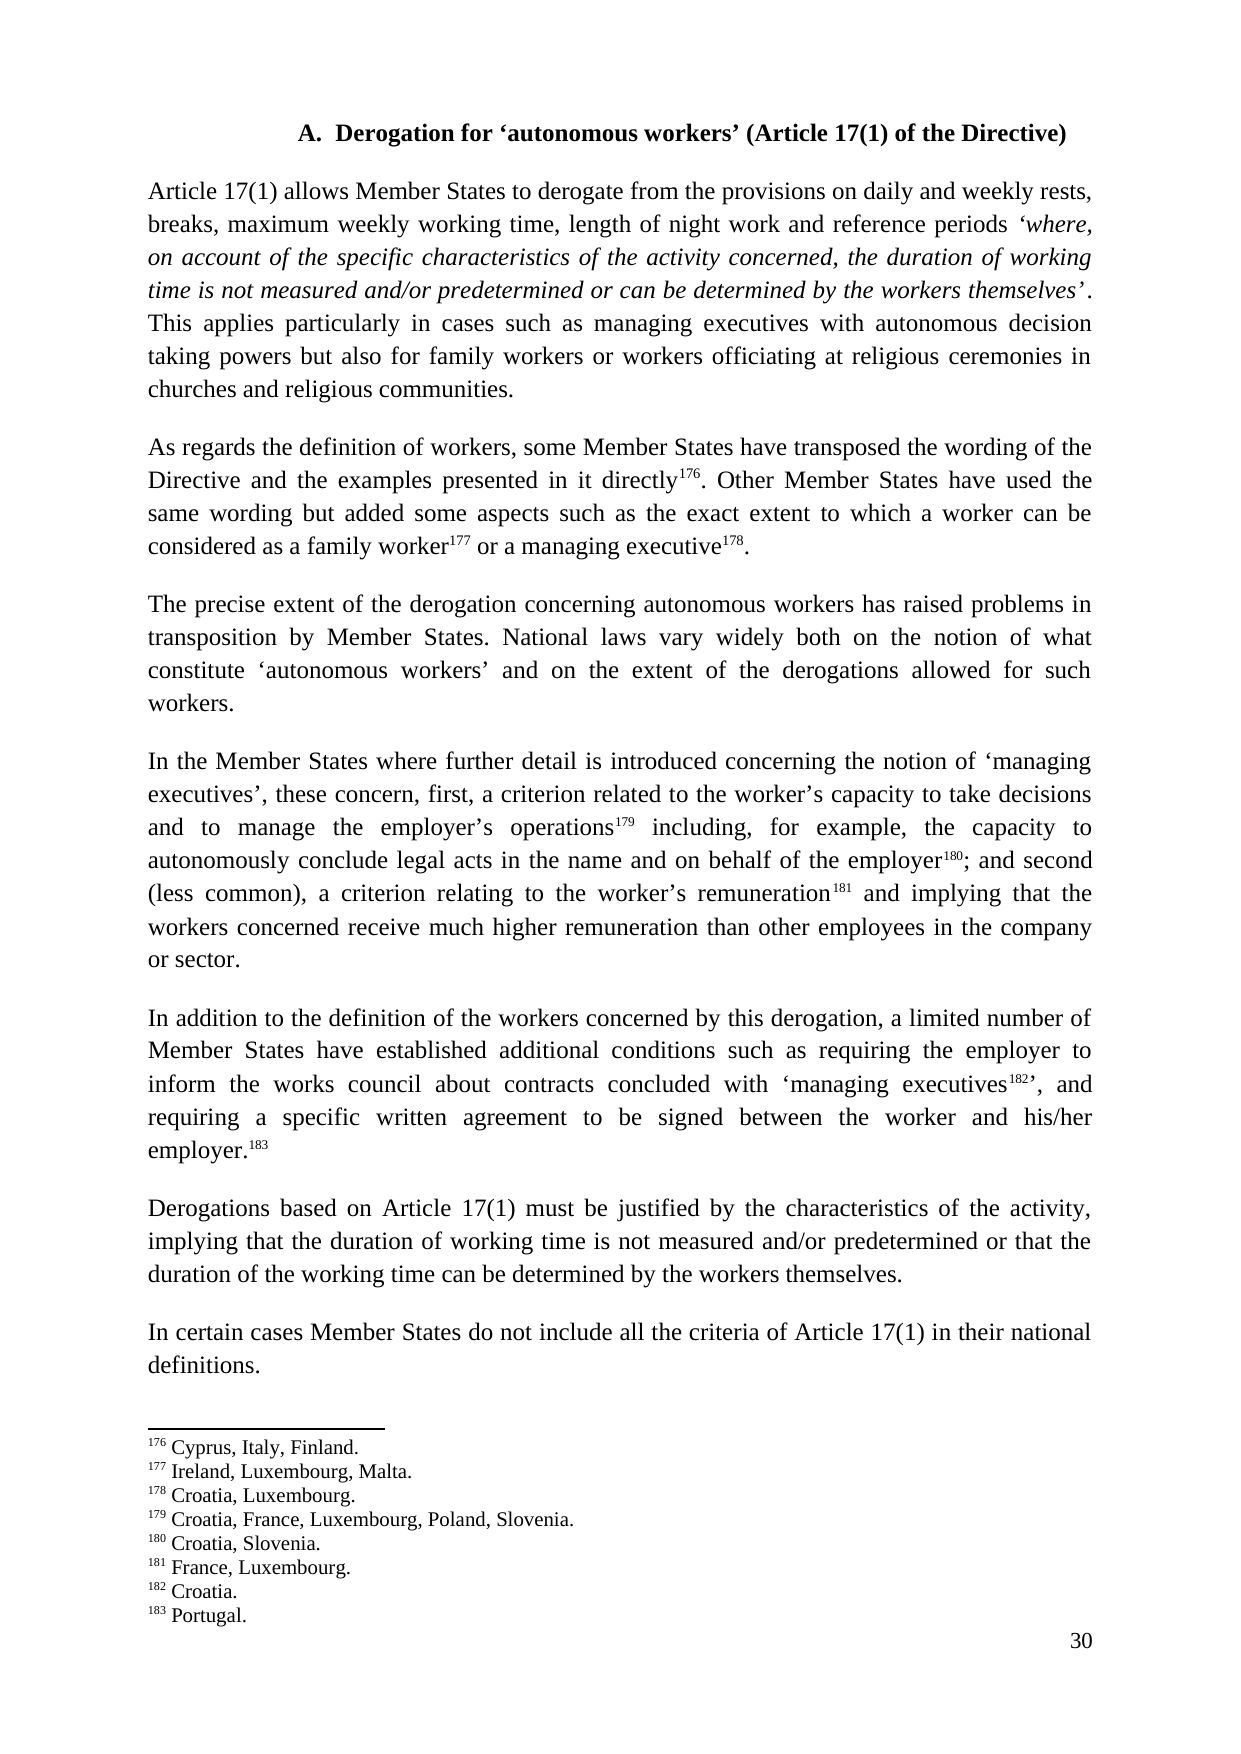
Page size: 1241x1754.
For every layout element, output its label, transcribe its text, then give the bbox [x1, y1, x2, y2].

text In certain cases Member States do not include all the criteria of Article 17(1) in their national definitions. [148, 1317, 1093, 1378]
text In the Member States where further detail is introduced concerning the notion of ‘managing executives’, these concern, first, a criterion related to the worker’s capacity to take decisions and to manage the employer’s operations including, for example, the capacity to autonomously conclude legal acts in the name and on behalf of the employer; and second (less common), a criterion relating to the worker’s remuneration and implying that the workers concerned receive much higher remuneration than other employees in the company or sector. [148, 746, 1093, 973]
text As regards the definition of workers, some Member States have transposed the wording of the Directive and the examples presented in it directly. Other Member States have used the same wording but added some aspects such as the exact extent to which a worker can be considered as a family worker or a managing executive. [148, 432, 1093, 560]
text Article 17(1) allows Member States to derogate from the provisions on daily and weekly rests, breaks, maximum weekly working time, length of night work and reference periods ‘where, on account of the specific characteristics of the activity concerned, the duration of working time is not measured and/or predetermined or can be determined by the workers themselves’. This applies particularly in cases such as managing executives with autonomous decision taking powers but also for family workers or workers officiating at religious ceremonies in churches and religious communities. [148, 176, 1093, 403]
subtitle Derogation for ‘autonomous workers’ (Article 17(1) of the Directive) [298, 118, 1093, 147]
text The precise extent of the derogation concerning autonomous workers has raised problems in transposition by Member States. National laws vary widely both on the notion of what constitute ‘autonomous workers’ and on the extent of the derogations allowed for such workers. [148, 589, 1093, 717]
text Derogations based on Article 17(1) must be justified by the characteristics of the activity, implying that the duration of working time is not measured and/or predetermined or that the duration of the working time can be determined by the workers themselves. [148, 1193, 1093, 1287]
text In addition to the definition of the workers concerned by this derogation, a limited number of Member States have established additional conditions such as requiring the employer to inform the works council about contracts concluded with ‘managing executives’, and requiring a specific written agreement to be signed between the worker and his/her employer. [148, 1003, 1093, 1163]
